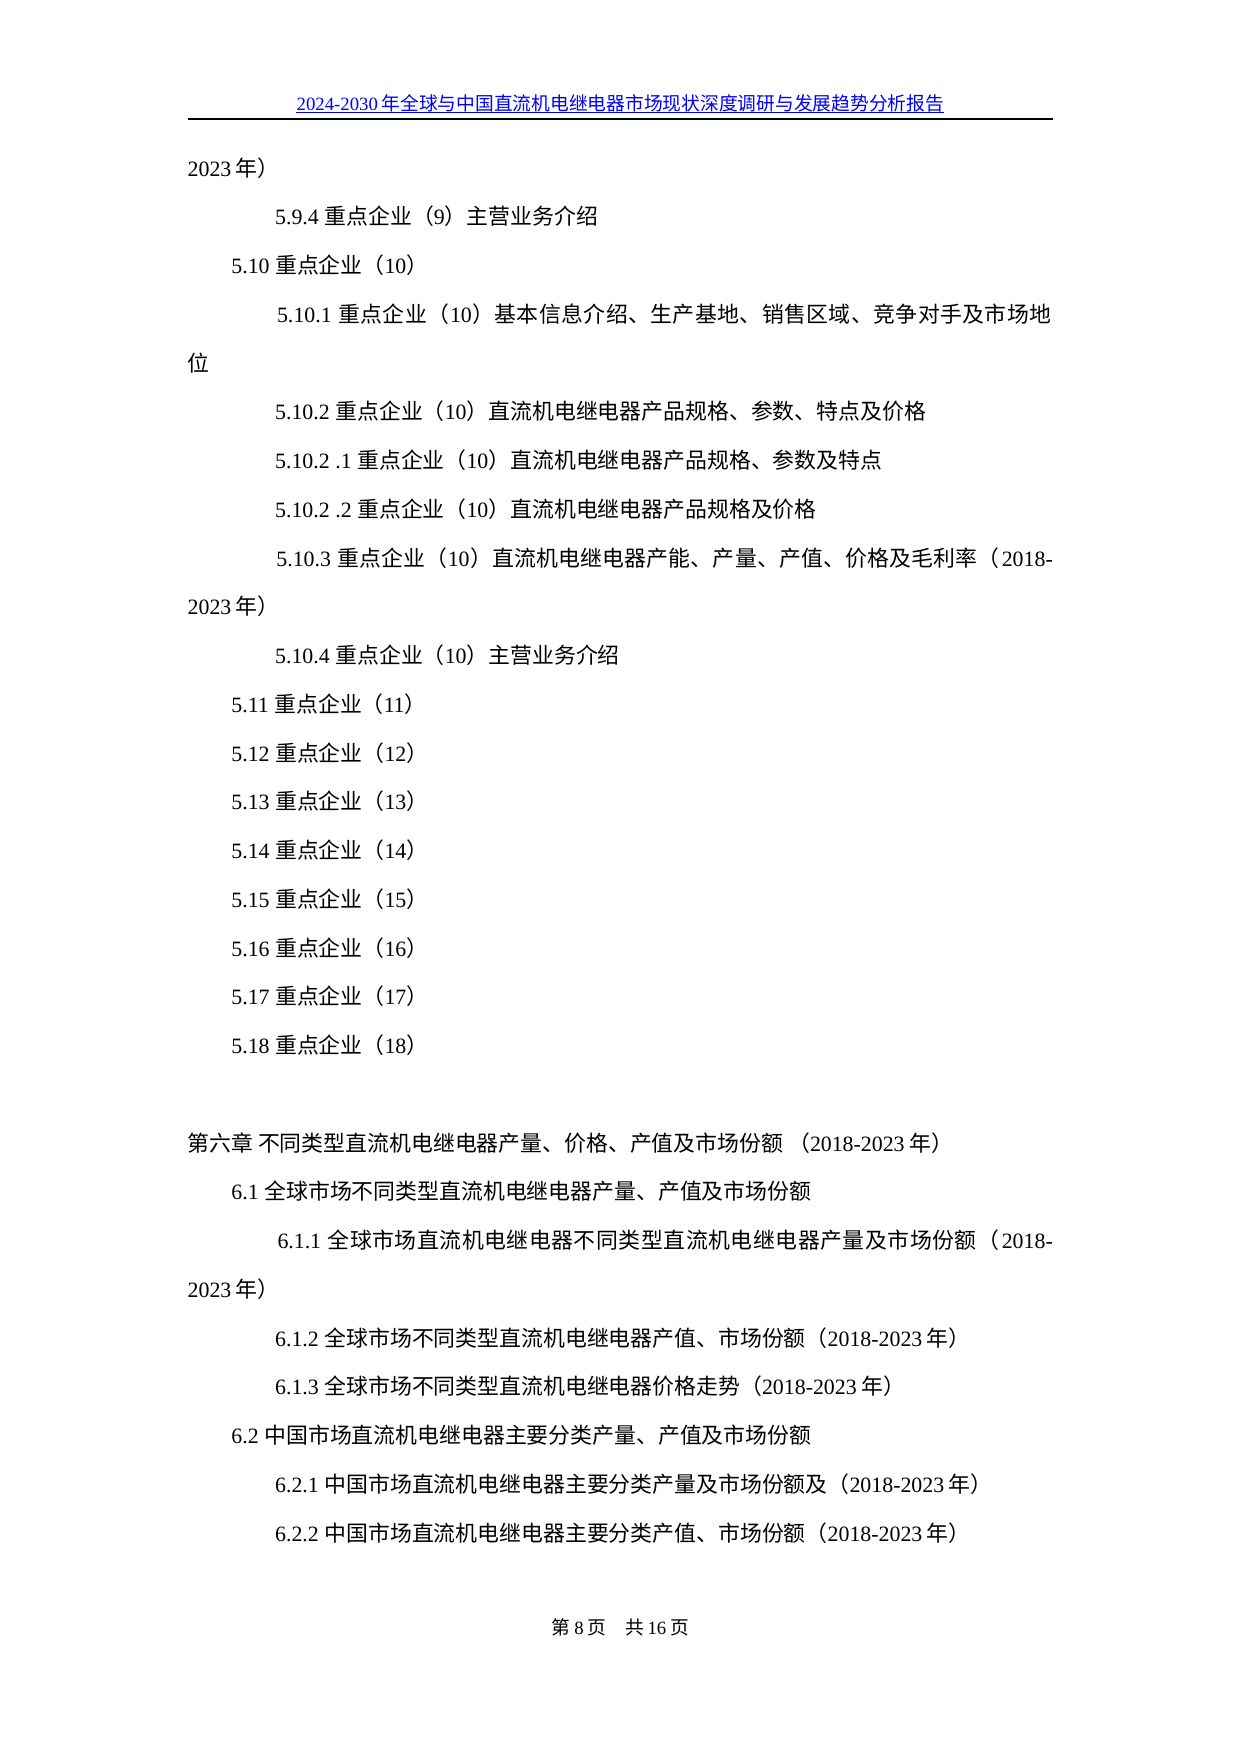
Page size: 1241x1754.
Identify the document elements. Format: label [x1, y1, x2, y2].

text [187, 150, 1053, 1548]
